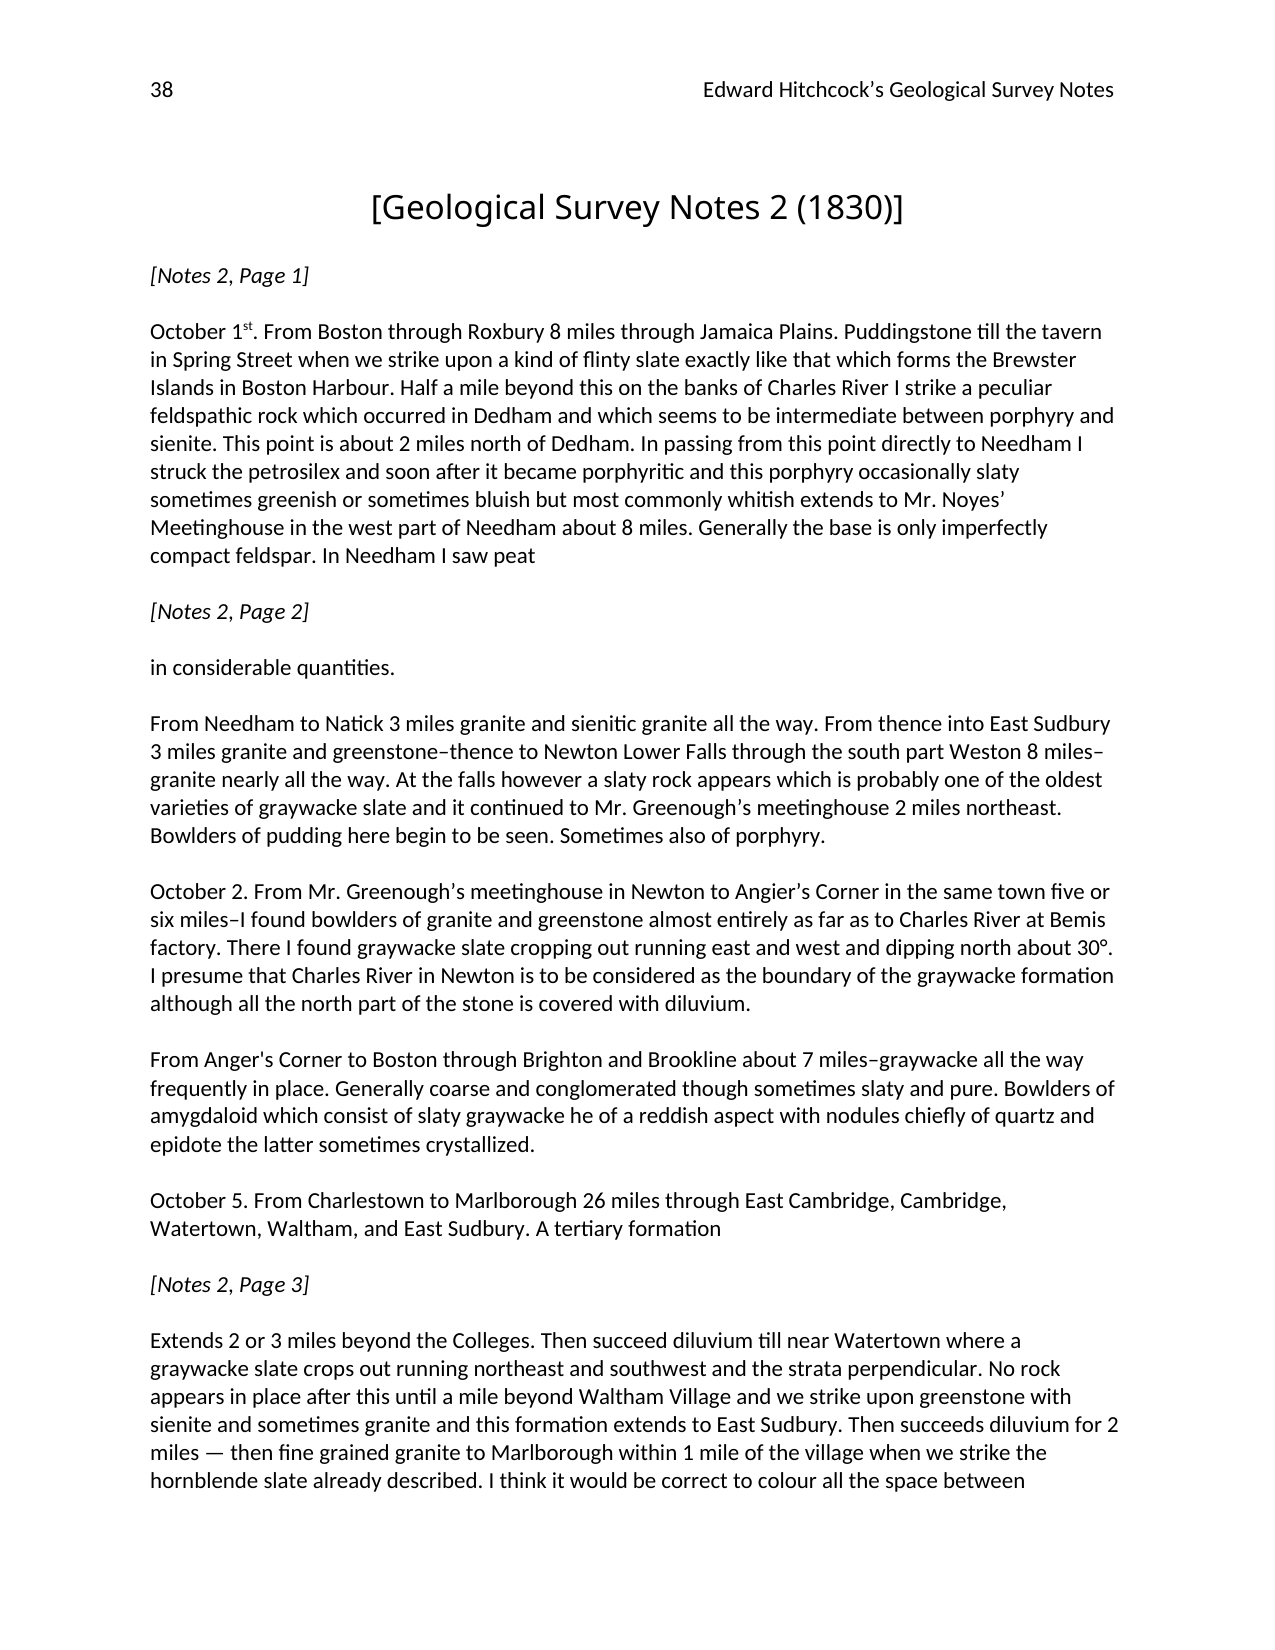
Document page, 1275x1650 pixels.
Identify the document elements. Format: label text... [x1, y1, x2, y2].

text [150, 1326, 1125, 1494]
text [Notes 2, Page 1] October 1st. From Boston through Roxbury 8 miles through Jamaica Plains. Puddingstone till the tavern in Spring Street when we strike upon a kind of flinty slate exactly like that which forms the Brewster Islands in Boston Harbour. Half a mile beyond this on the banks of Charles River I strike a peculiar feldspathic rock which occurred in Dedham and which seems to be intermediate between porphyry and sienite. This point is about 2 miles north of Dedham. In passing from this point directly to Needham I struck the petrosilex and soon after it became porphyritic and this porphyry occasionally slaty sometimes greenish or sometimes bluish but most commonly whitish extends to Mr. Noyes’ Meetinghouse in the west part of Needham about 8 miles. Generally the base is only imperfectly compact feldspar. In Needham I saw peat [Notes 2, Page 2] in considerable quantities. From Needham to Natick 3 miles granite and sienitic granite all the way. From thence into East Sudbury 3 miles granite and greenstone–thence to Newton Lower Falls through the south part Weston 8 miles–granite nearly all the way. At the falls however a slaty rock appears which is probably one of the oldest varieties of graywacke slate and it continued to Mr. Greenough’s meetinghouse 2 miles northeast. Bowlders of pudding here begin to be seen. Sometimes also of porphyry. October 2. From Mr. Greenough’s meetinghouse in Newton to Angier’s Corner in the same town five or six miles–I found bowlders of granite and greenstone almost entirely as far as to Charles River at Bemis factory. There I found graywacke slate cropping out running east and west and dipping north about 30°. I presume that Charles River in Newton is to be considered as the boundary of the graywacke formation although all the north part of the stone is covered with diluvium. From Anger's Corner to Boston through Brighton and Brookline about 7 miles–graywacke all the way frequently in place. Generally coarse and conglomerated though sometimes slaty and pure. Bowlders of amygdaloid which consist of slaty graywacke he of a reddish aspect with nodules chiefly of quartz and epidote the latter sometimes crystallized. October 5. From Charlestown to Marlborough 26 miles through East Cambridge, Cambridge, Watertown, Waltham, and East Sudbury. A tertiary formation [Notes 2, Page 3] [150, 261, 1125, 1298]
subtitle [Geological Survey Notes 2 (1830)] [150, 184, 1125, 229]
